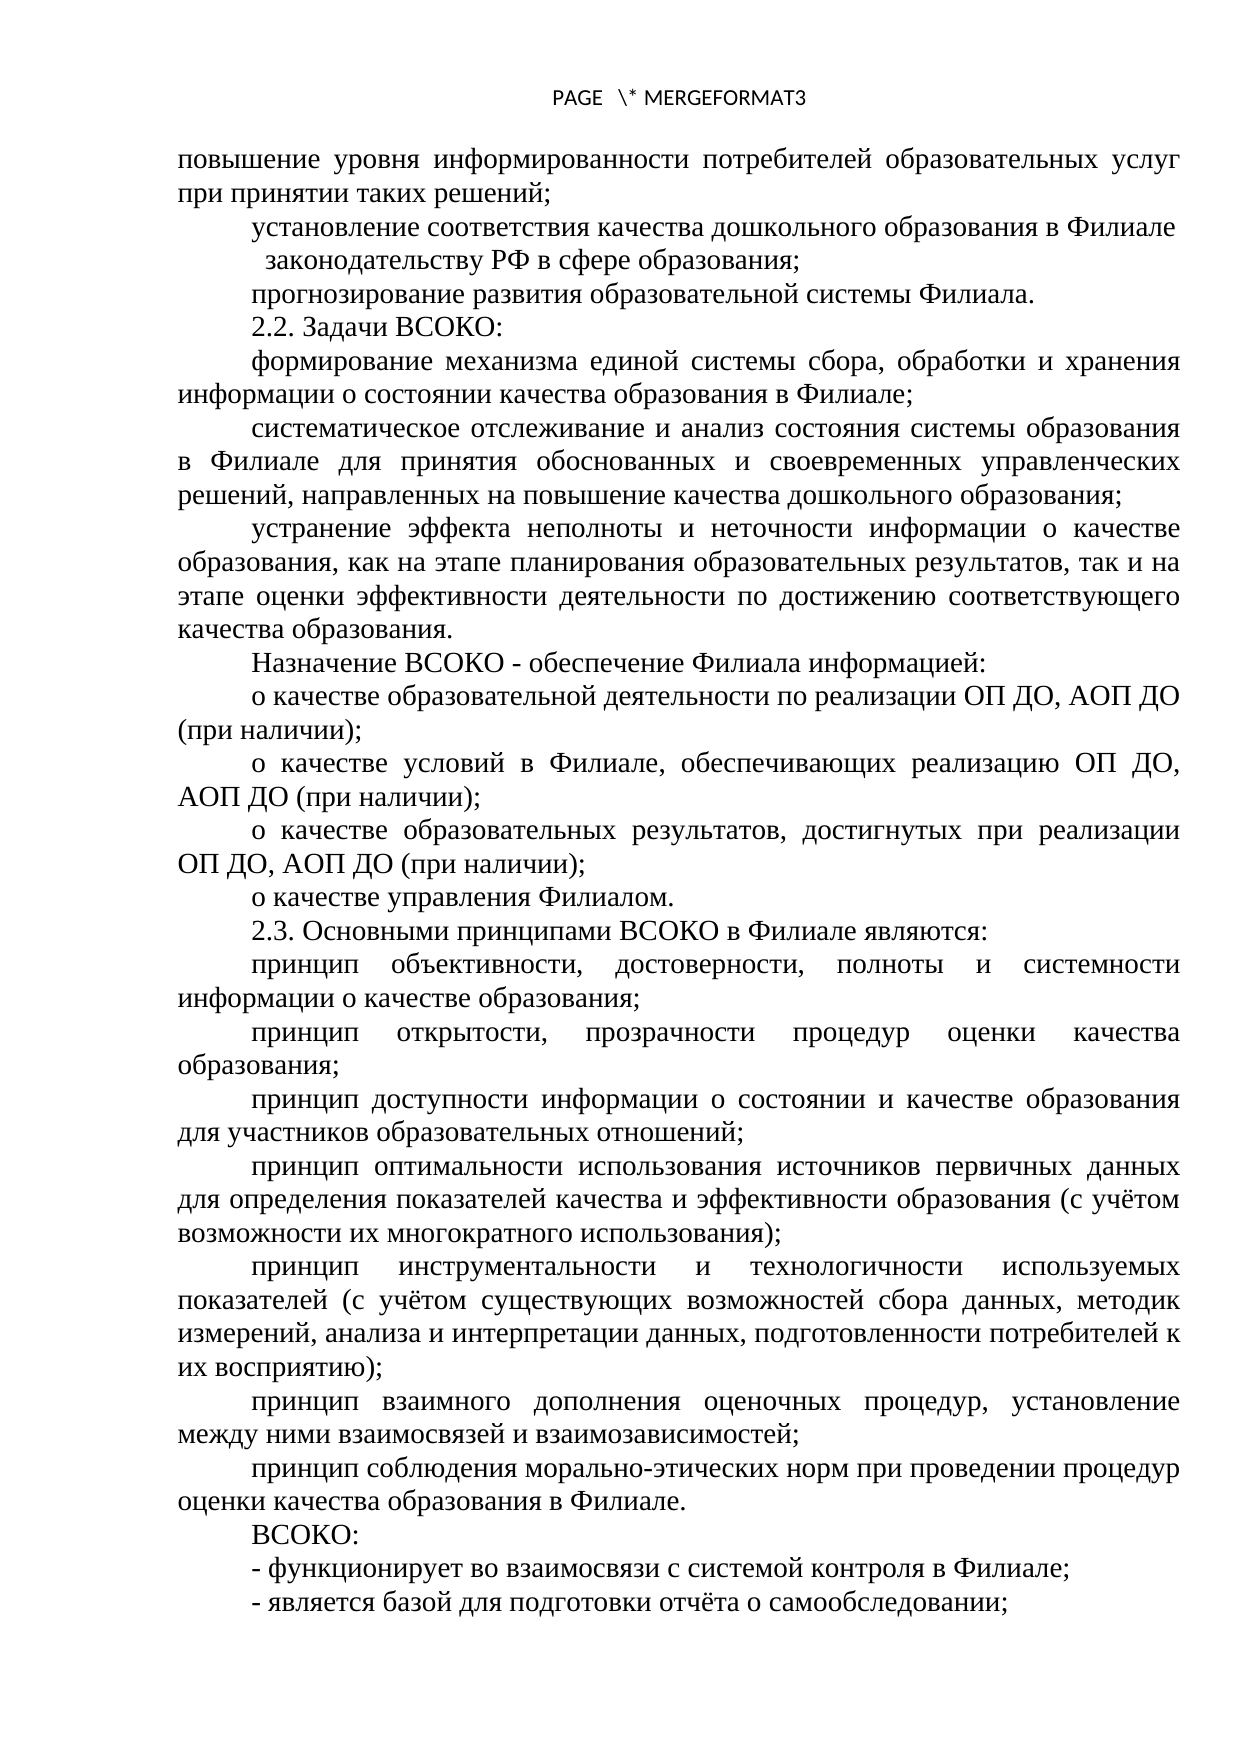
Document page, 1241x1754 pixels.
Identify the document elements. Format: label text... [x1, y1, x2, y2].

text Назначение ВСОКО - обеспечение Филиала информацией: [177, 645, 1181, 678]
text принцип оптимальности использования источников первичных данных для определения показателей качества и эффективности образования (с учётом возможности их многократного использования); [177, 1148, 1181, 1248]
text принцип взаимного дополнения оценочных процедур, установление между ними взаимосвязей и взаимозависимостей; [177, 1383, 1181, 1450]
text принцип объективности, достоверности, полноты и системности информации о качестве образования; [177, 947, 1181, 1014]
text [177, 142, 1181, 209]
text о качестве образовательных результатов, достигнутых при реализации ОП ДО, АОП ДО (при наличии); [177, 812, 1181, 879]
text о качестве образовательной деятельности по реализации ОП ДО, АОП ДО (при наличии); [177, 678, 1181, 745]
text устранение эффекта неполноты и неточности информации о качестве образования, как на этапе планирования образовательных результатов, так и на этапе оценки эффективности деятельности по достижению соответствующего качества образования. [177, 511, 1181, 645]
text о качестве управления Филиалом. [177, 879, 1181, 913]
text прогнозирование развития образовательной системы Филиала. [177, 276, 1181, 309]
text принцип соблюдения морально-этических норм при проведении процедур оценки качества образования в Филиале. [177, 1450, 1181, 1517]
text 2.2. Задачи ВСОКО: [177, 309, 1181, 343]
text установление соответствия качества дошкольного образования в Филиале [177, 209, 1181, 242]
text - является базой для подготовки отчёта о самообследовании; [177, 1584, 1181, 1617]
text о качестве условий в Филиале, обеспечивающих реализацию ОП ДО, АОП ДО (при наличии); [177, 745, 1181, 812]
text ВСОКО: [177, 1517, 1181, 1550]
text - функционирует во взаимосвязи с системой контроля в Филиале; [177, 1550, 1181, 1584]
text законодательству РФ в сфере образования; [177, 242, 1181, 276]
text принцип открытости, прозрачности процедур оценки качества образования; [177, 1014, 1181, 1081]
text 2.3. Основными принципами ВСОКО в Филиале являются: [177, 913, 1181, 947]
text принцип инструментальности и технологичности используемых показателей (с учётом существующих возможностей сбора данных, методик измерений, анализа и интерпретации данных, подготовленности потребителей к их восприятию); [177, 1248, 1181, 1383]
text принцип доступности информации о состоянии и качестве образования для участников образовательных отношений; [177, 1081, 1181, 1148]
text формирование механизма единой системы сбора, обработки и хранения информации о состоянии качества образования в Филиале; [177, 343, 1181, 410]
text систематическое отслеживание и анализ состояния системы образования в Филиале для принятия обоснованных и своевременных управленческих решений, направленных на повышение качества дошкольного образования; [177, 410, 1181, 511]
